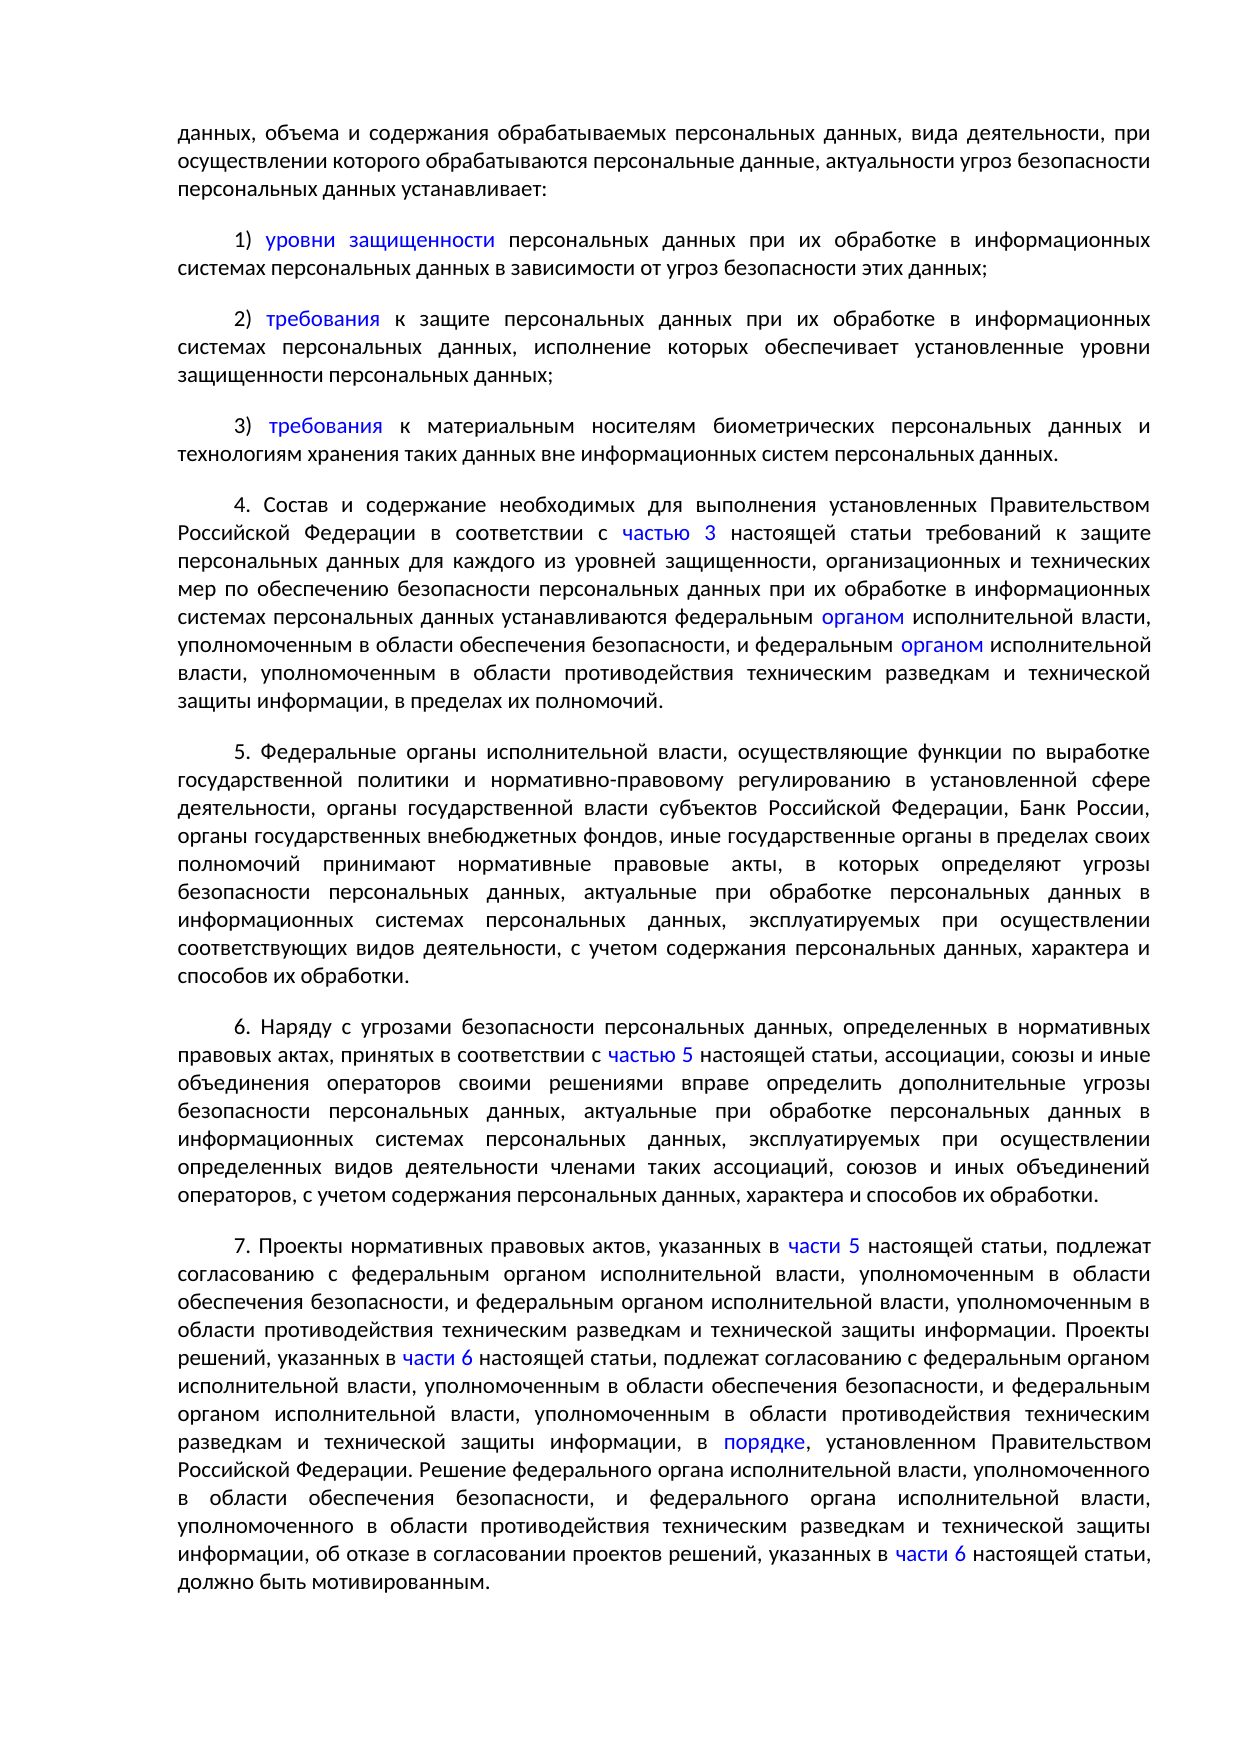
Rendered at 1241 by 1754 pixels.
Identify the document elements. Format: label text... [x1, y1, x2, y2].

text 1) уровни защищенности персональных данных при их обработке в информационных системах персональных данных в зависимости от угроз безопасности этих данных; [177, 225, 1152, 281]
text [177, 118, 1152, 202]
text 6. Наряду с угрозами безопасности персональных данных, определенных в нормативных правовых актах, принятых в соответствии с частью 5 настоящей статьи, ассоциации, союзы и иные объединения операторов своими решениями вправе определить дополнительные угрозы безопасности персональных данных, актуальные при обработке персональных данных в информационных системах персональных данных, эксплуатируемых при осуществлении определенных видов деятельности членами таких ассоциаций, союзов и иных объединений операторов, с учетом содержания персональных данных, характера и способов их обработки. [177, 1012, 1152, 1208]
text 5. Федеральные органы исполнительной власти, осуществляющие функции по выработке государственной политики и нормативно-правовому регулированию в установленной сфере деятельности, органы государственной власти субъектов Российской Федерации, Банк России, органы государственных внебюджетных фондов, иные государственные органы в пределах своих полномочий принимают нормативные правовые акты, в которых определяют угрозы безопасности персональных данных, актуальные при обработке персональных данных в информационных системах персональных данных, эксплуатируемых при осуществлении соответствующих видов деятельности, с учетом содержания персональных данных, характера и способов их обработки. [177, 737, 1152, 989]
text 3) требования к материальным носителям биометрических персональных данных и технологиям хранения таких данных вне информационных систем персональных данных. [177, 411, 1152, 467]
text 2) требования к защите персональных данных при их обработке в информационных системах персональных данных, исполнение которых обеспечивает установленные уровни защищенности персональных данных; [177, 304, 1152, 388]
text 4. Состав и содержание необходимых для выполнения установленных Правительством Российской Федерации в соответствии с частью 3 настоящей статьи требований к защите персональных данных для каждого из уровней защищенности, организационных и технических мер по обеспечению безопасности персональных данных при их обработке в информационных системах персональных данных устанавливаются федеральным органом исполнительной власти, уполномоченным в области обеспечения безопасности, и федеральным органом исполнительной власти, уполномоченным в области противодействия техническим разведкам и технической защиты информации, в пределах их полномочий. [177, 490, 1152, 714]
text 7. Проекты нормативных правовых актов, указанных в части 5 настоящей статьи, подлежат согласованию с федеральным органом исполнительной власти, уполномоченным в области обеспечения безопасности, и федеральным органом исполнительной власти, уполномоченным в области противодействия техническим разведкам и технической защиты информации. Проекты решений, указанных в части 6 настоящей статьи, подлежат согласованию с федеральным органом исполнительной власти, уполномоченным в области обеспечения безопасности, и федеральным органом исполнительной власти, уполномоченным в области противодействия техническим разведкам и технической защиты информации, в порядке, установленном Правительством Российской Федерации. Решение федерального органа исполнительной власти, уполномоченного в области обеспечения безопасности, и федерального органа исполнительной власти, уполномоченного в области противодействия техническим разведкам и технической защиты информации, об отказе в согласовании проектов решений, указанных в части 6 настоящей статьи, должно быть мотивированным. [177, 1231, 1152, 1596]
